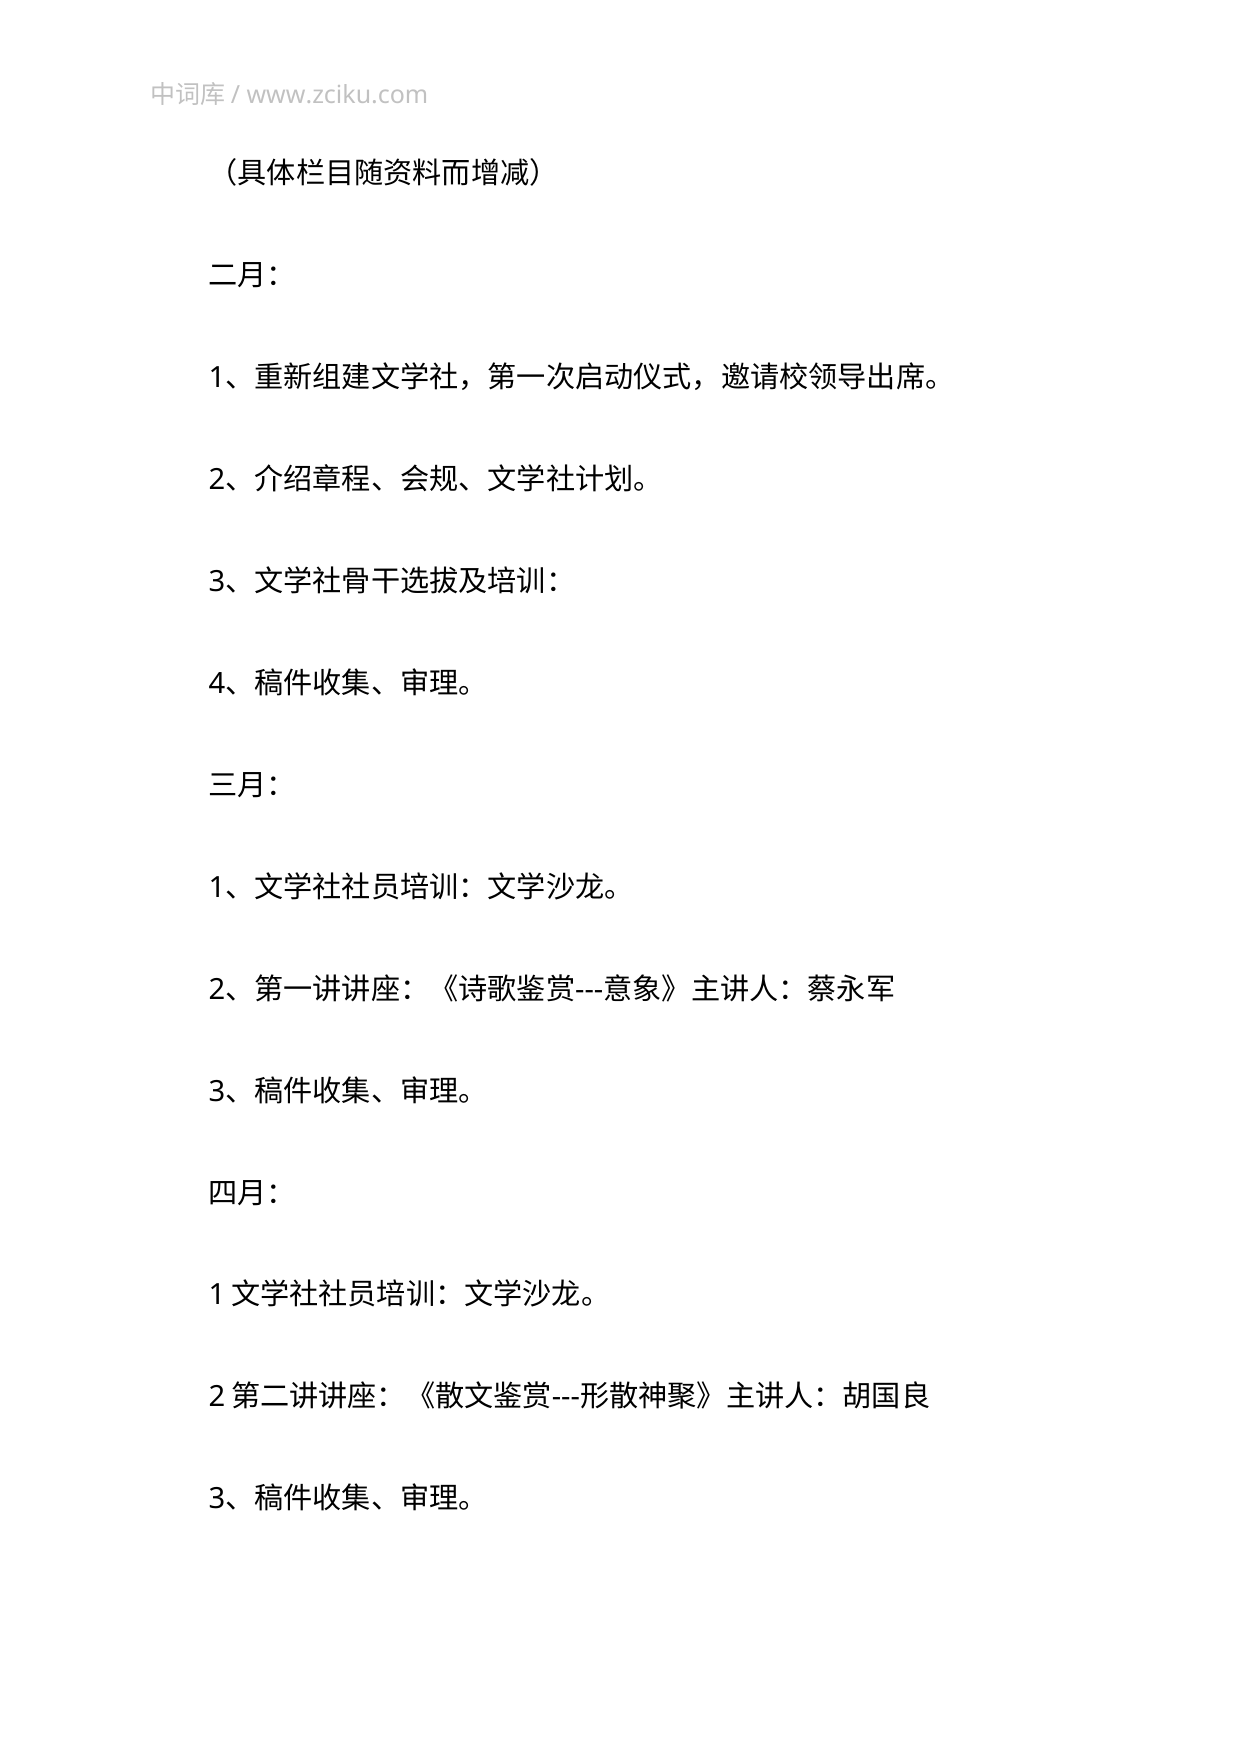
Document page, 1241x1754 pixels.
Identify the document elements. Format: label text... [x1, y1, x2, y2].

text 1、重新组建文学社，第一次启动仪式，邀请校领导出席。 [150, 353, 1090, 396]
text 2第二讲讲座：《散文鉴赏---形散神聚》主讲人：胡国良 [150, 1373, 1090, 1415]
text 2、介绍章程、会规、文学社计划。 [150, 456, 1090, 498]
text 1、文学社社员培训：文学沙龙。 [150, 863, 1090, 906]
text 三月： [150, 761, 1090, 804]
text 二月： [150, 252, 1090, 294]
text 3、稿件收集、审理。 [150, 1475, 1090, 1517]
text 四月： [150, 1169, 1090, 1211]
text 2、第一讲讲座：《诗歌鉴赏---意象》主讲人：蔡永军 [150, 965, 1090, 1008]
text 3、稿件收集、审理。 [150, 1067, 1090, 1109]
text （具体栏目随资料而增减） [150, 150, 1090, 192]
text 1文学社社员培训：文学沙龙。 [150, 1271, 1090, 1313]
text 4、稿件收集、审理。 [150, 659, 1090, 702]
text 3、文学社骨干选拔及培训： [150, 557, 1090, 600]
